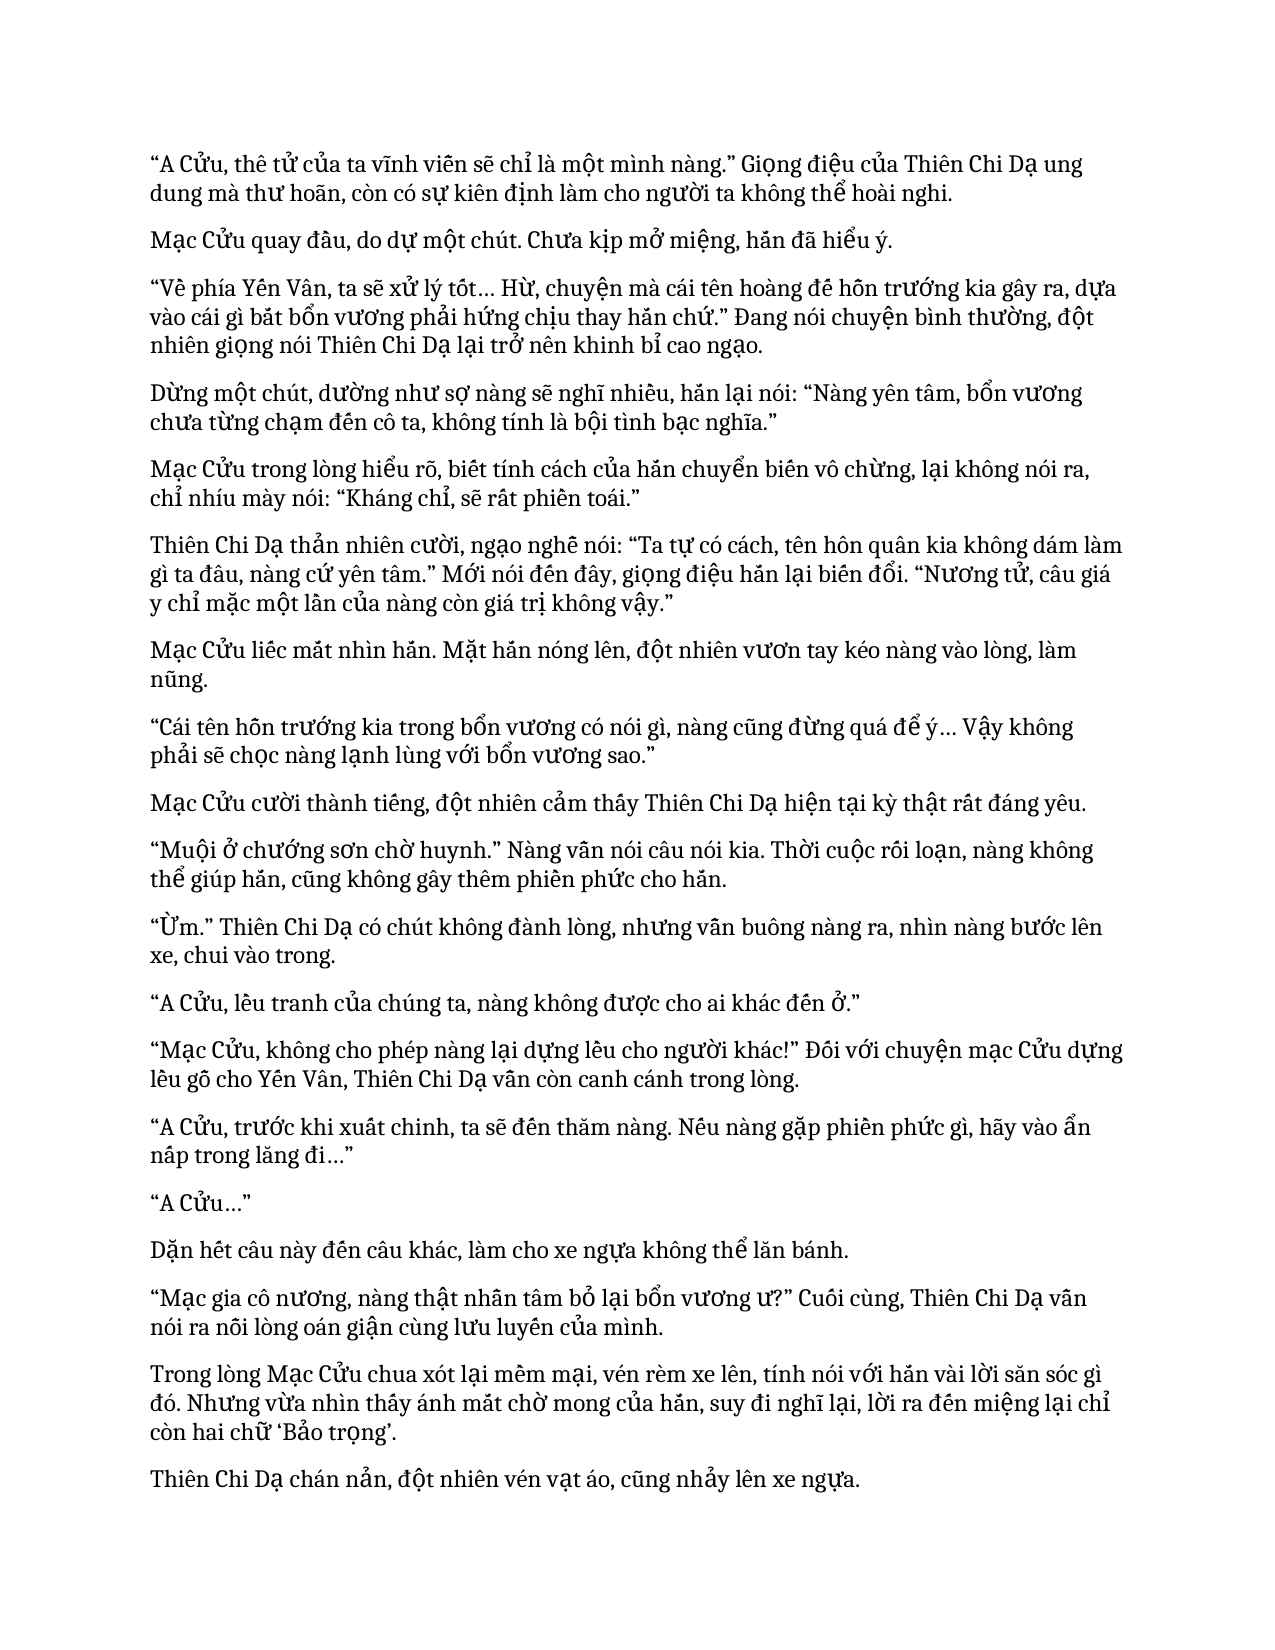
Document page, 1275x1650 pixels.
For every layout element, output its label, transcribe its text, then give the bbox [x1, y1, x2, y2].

text Mạc Cửu liếc mắt nhìn hắn. Mặt hắn nóng lên, đột nhiên vươn tay kéo nàng vào lòng, làm nũng. [150, 636, 1125, 694]
text Mạc Cửu quay đầu, do dự một chút. Chưa kịp mở miệng, hắn đã hiểu ý. [150, 226, 1125, 255]
text Mạc Cửu trong lòng hiểu rõ, biết tính cách của hắn chuyển biến vô chừng, lại không nói ra, chỉ nhíu mày nói: “Kháng chỉ, sẽ rất phiền toái.” [150, 455, 1125, 512]
text “A Cửu, trước khi xuất chinh, ta sẽ đến thăm nàng. Nếu nàng gặp phiền phức gì, hãy vào ẩn nấp trong lăng đi…” [150, 1112, 1125, 1170]
text “Muội ở chướng sơn chờ huynh.” Nàng vẫn nói câu nói kia. Thời cuộc rối loạn, nàng không thể giúp hắn, cũng không gây thêm phiền phức cho hắn. [150, 836, 1125, 894]
text Thiên Chi Dạ chán nản, đột nhiên vén vạt áo, cũng nhảy lên xe ngựa. [150, 1465, 1125, 1494]
text “Mạc gia cô nương, nàng thật nhẫn tâm bỏ lại bổn vương ư?” Cuối cùng, Thiên Chi Dạ vẫn nói ra nỗi lòng oán giận cùng lưu luyến của mình. [150, 1284, 1125, 1341]
text “A Cửu, thê tử của ta vĩnh viễn sẽ chỉ là một mình nàng.” Giọng điệu của Thiên Chi Dạ ung dung mà thư hoãn, còn có sự kiên định làm cho người ta không thể hoài nghi. [150, 150, 1125, 207]
text “Mạc Cửu, không cho phép nàng lại dựng lều cho người khác!” Đối với chuyện mạc Cửu dựng lều gỗ cho Yến Vân, Thiên Chi Dạ vẫn còn canh cánh trong lòng. [150, 1036, 1125, 1094]
text “A Cửu, lều tranh của chúng ta, nàng không được cho ai khác đến ở.” [150, 989, 1125, 1017]
text Thiên Chi Dạ thản nhiên cười, ngạo nghễ nói: “Ta tự có cách, tên hôn quân kia không dám làm gì ta đâu, nàng cứ yên tâm.” Mới nói đến đây, giọng điệu hắn lại biến đổi. “Nương tử, câu giá y chỉ mặc một lần của nàng còn giá trị không vậy.” [150, 531, 1125, 617]
text Trong lòng Mạc Cửu chua xót lại mềm mại, vén rèm xe lên, tính nói với hắn vài lời săn sóc gì đó. Nhưng vừa nhìn thấy ánh mắt chờ mong của hắn, suy đi nghĩ lại, lời ra đến miệng lại chỉ còn hai chữ ‘Bảo trọng’. [150, 1360, 1125, 1446]
text Dừng một chút, dường như sợ nàng sẽ nghĩ nhiều, hắn lại nói: “Nàng yên tâm, bổn vương chưa từng chạm đến cô ta, không tính là bội tình bạc nghĩa.” [150, 379, 1125, 436]
text “A Cửu…” [150, 1189, 1125, 1217]
text Mạc Cửu cười thành tiếng, đột nhiên cảm thấy Thiên Chi Dạ hiện tại kỳ thật rất đáng yêu. [150, 789, 1125, 817]
text “Ừm.” Thiên Chi Dạ có chút không đành lòng, nhưng vẫn buông nàng ra, nhìn nàng bước lên xe, chui vào trong. [150, 912, 1125, 970]
text “Cái tên hỗn trướng kia trong bổn vương có nói gì, nàng cũng đừng quá để ý… Vậy không phải sẽ chọc nàng lạnh lùng với bổn vương sao.” [150, 712, 1125, 770]
text “Về phía Yến Vân, ta sẽ xử lý tốt… Hừ, chuyện mà cái tên hoàng đế hỗn trướng kia gây ra, dựa vào cái gì bắt bổn vương phải hứng chịu thay hắn chứ.” Đang nói chuyện bình thường, đột nhiên giọng nói Thiên Chi Dạ lại trở nên khinh bỉ cao ngạo. [150, 274, 1125, 360]
text Dặn hết câu này đến câu khác, làm cho xe ngựa không thể lăn bánh. [150, 1236, 1125, 1265]
